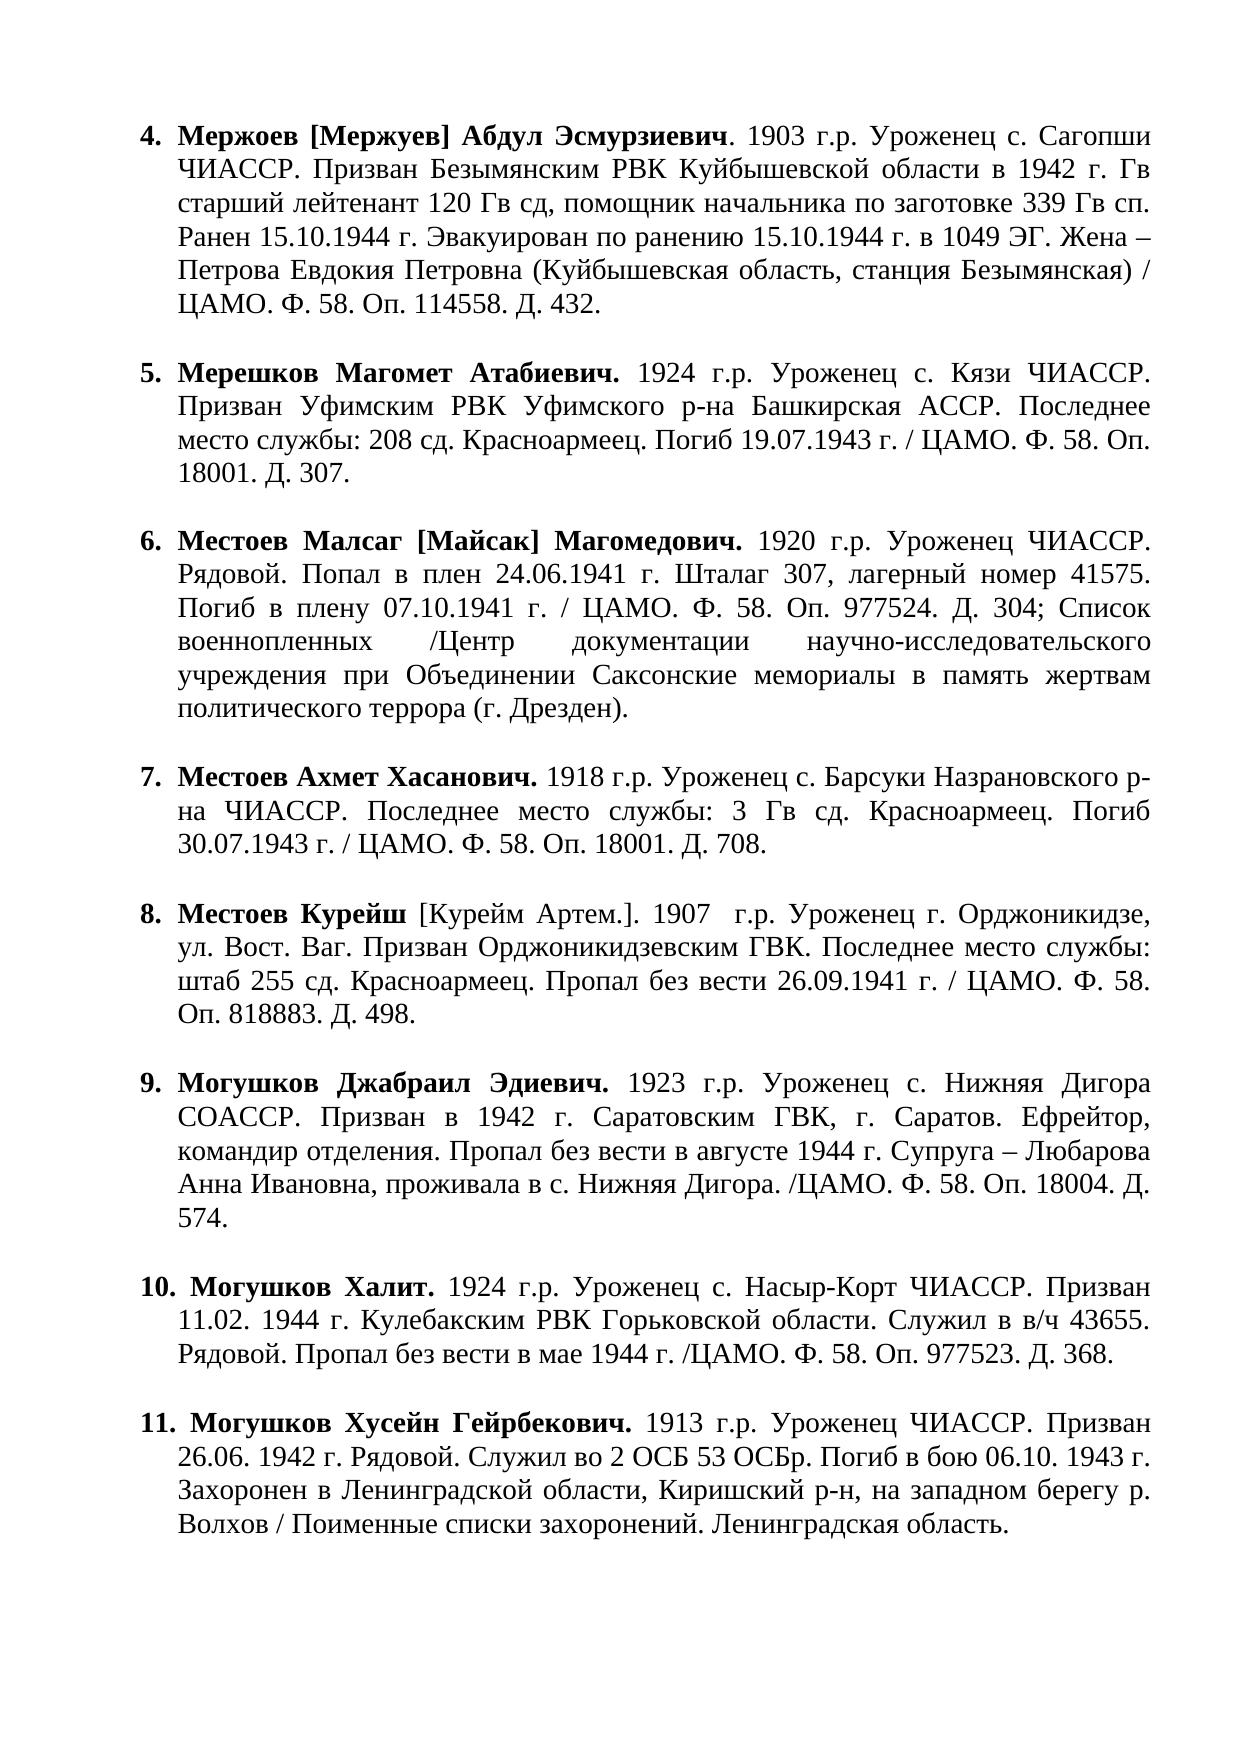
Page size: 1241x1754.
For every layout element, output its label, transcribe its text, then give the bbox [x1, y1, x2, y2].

list Местоев Курейш [Курейм Артем.]. 1907 г.р. Уроженец г. Орджоникидзе, ул. Вост. Ваг. Призван Орджоникидзевским ГВК. Последнее место службы: штаб 255 сд. Красноармеец. Пропал без вести 26.09.1941 г. / ЦАМО. Ф. 58. Оп. 818883. Д. 498. [140, 896, 1152, 1030]
list Мержоев [Мержуев] Абдул Эсмурзиевич. 1903 г.р. Уроженец с. Сагопши ЧИАССР. Призван Безымянским РВК Куйбышевской области в 1942 г. Гв старший лейтенант 120 Гв сд, помощник начальника по заготовке 339 Гв сп. Ранен 15.10.1944 г. Эвакуирован по ранению 15.10.1944 г. в 1049 ЭГ. Жена – Петрова Евдокия Петровна (Куйбышевская область, станция Безымянская) / ЦАМО. Ф. 58. Оп. 114558. Д. 432. [140, 118, 1152, 319]
list Местоев Ахмет Хасанович. 1918 г.р. Уроженец с. Барсуки Назрановского р-на ЧИАССР. Последнее место службы: 3 Гв сд. Красноармеец. Погиб 30.07.1943 г. / ЦАМО. Ф. 58. Оп. 18001. Д. 708. [140, 759, 1152, 860]
list Могушков Хусейн Гейрбекович. 1913 г.р. Уроженец ЧИАССР. Призван 26.06. 1942 г. Рядовой. Служил во 2 ОСБ 53 ОСБр. Погиб в бою 06.10. 1943 г. Захоронен в Ленинградской области, Киришский р-н, на западном берегу р. Волхов / Поименные списки захоронений. Ленинградская область. [140, 1405, 1152, 1539]
list Местоев Малсаг [Майсак] Магомедович. 1920 г.р. Уроженец ЧИАССР. Рядовой. Попал в плен 24.06.1941 г. Шталаг 307, лагерный номер 41575. Погиб в плену 07.10.1941 г. / ЦАМО. Ф. 58. Оп. 977524. Д. 304; Список военнопленных /Центр документации научно-исследовательского учреждения при Объединении Саксонские мемориалы в память жертвам политического террора (г. Дрезден). [140, 523, 1152, 724]
list Могушков Халит. 1924 г.р. Уроженец с. Насыр-Корт ЧИАССР. Призван 11.02. 1944 г. Кулебакским РВК Горьковской области. Служил в в/ч 43655. Рядовой. Пропал без вести в мае 1944 г. /ЦАМО. Ф. 58. Оп. 977523. Д. 368. [140, 1269, 1152, 1369]
list Могушков Джабраил Эдиевич. 1923 г.р. Уроженец с. Нижняя Дигора СОАССР. Призван в 1942 г. Саратовским ГВК, г. Саратов. Ефрейтор, командир отделения. Пропал без вести в августе 1944 г. Супруга – Любарова Анна Ивановна, проживала в с. Нижняя Дигора. /ЦАМО. Ф. 58. Оп. 18004. Д. 574. [140, 1066, 1152, 1233]
list Мерешков Магомет Атабиевич. 1924 г.р. Уроженец с. Кязи ЧИАССР. Призван Уфимским РВК Уфимского р-на Башкирская АССР. Последнее место службы: 208 сд. Красноармеец. Погиб 19.07.1943 г. / ЦАМО. Ф. 58. Оп. 18001. Д. 307. [140, 355, 1152, 489]
